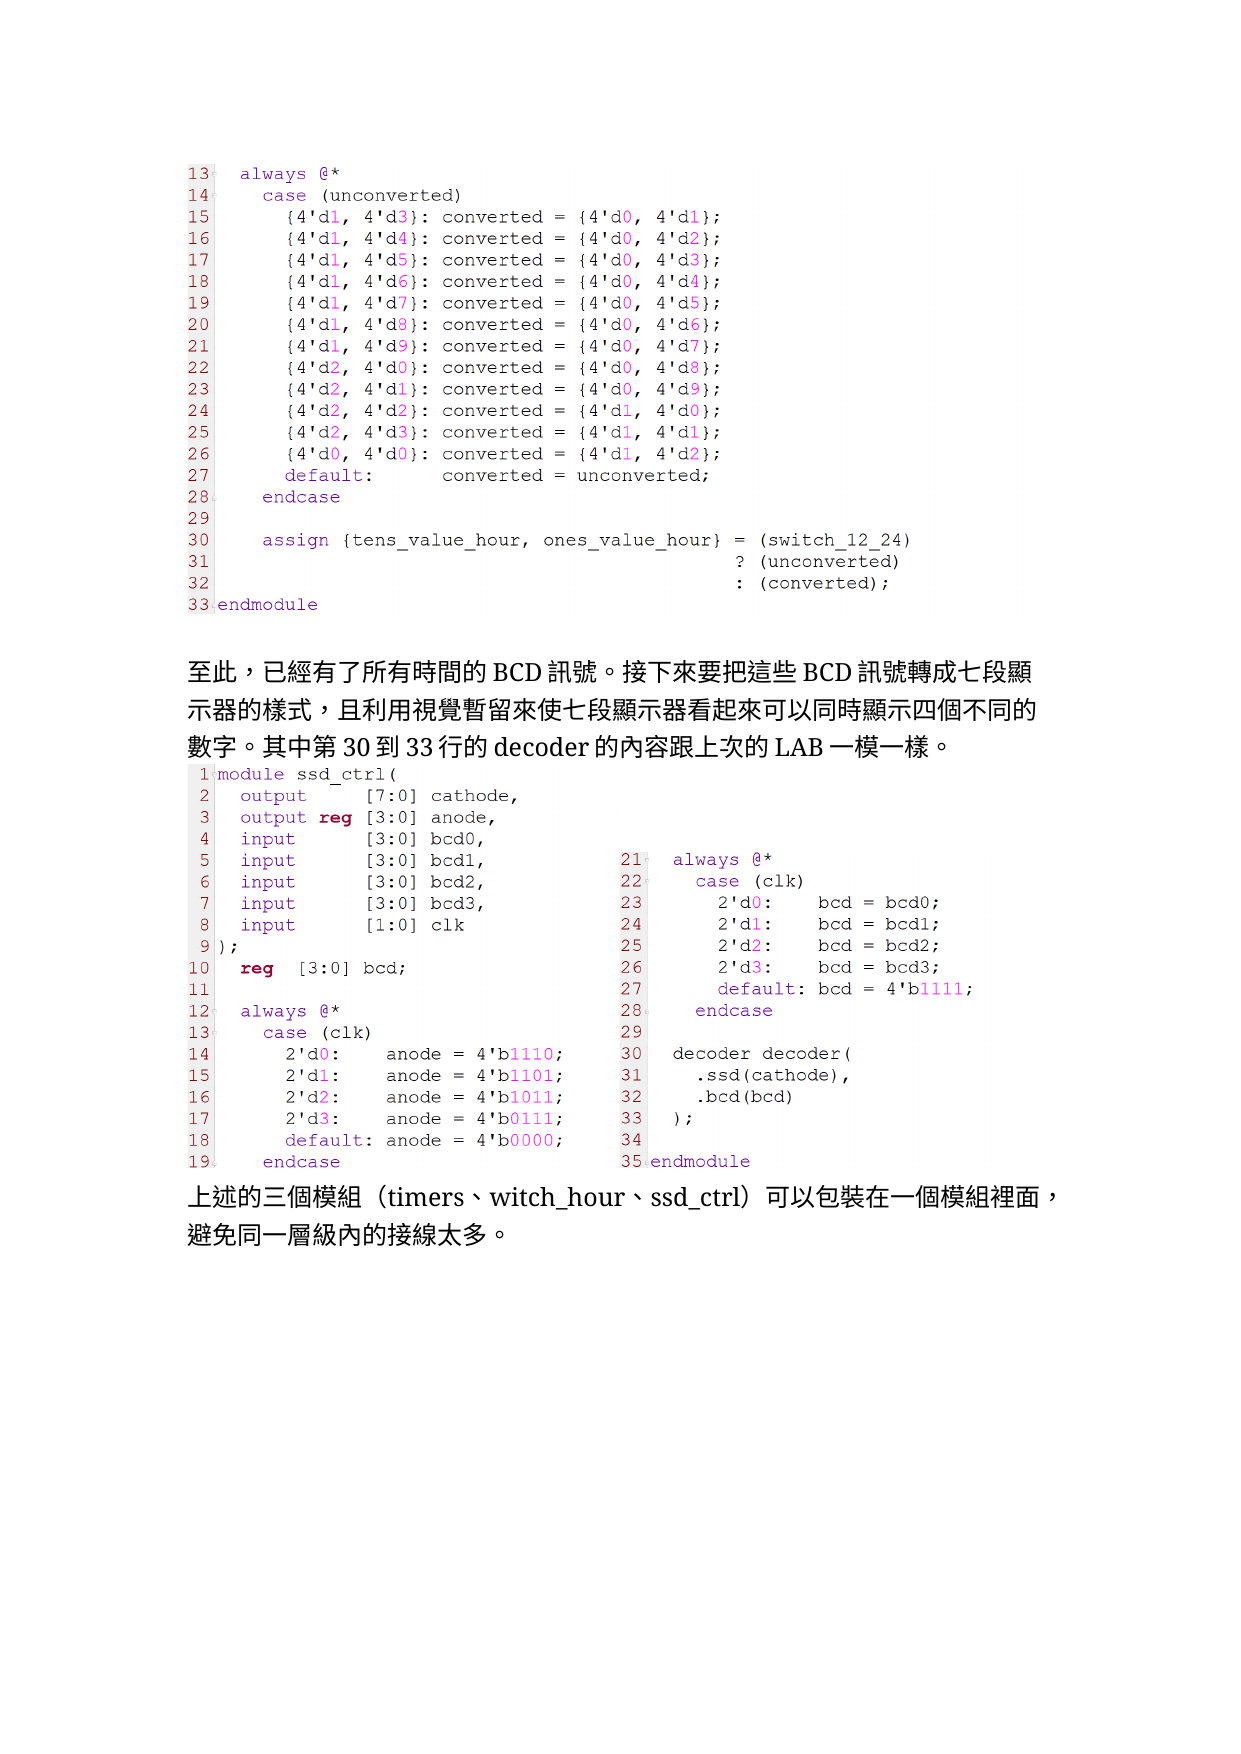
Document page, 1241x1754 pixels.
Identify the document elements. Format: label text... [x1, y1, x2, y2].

text 上述的三個模組（timers、witch_hour、ssd_ctrl）可以包裝在一個模組裡面，避免同一層級內的接線太多。 [187, 1177, 1053, 1252]
picture [187, 764, 1050, 1168]
text 至此，已經有了所有時間的BCD訊號。接下來要把這些BCD訊號轉成七段顯示器的樣式，且利用視覺暫留來使七段顯示器看起來可以同時顯示四個不同的數字。其中第30到33行的decoder的內容跟上次的LAB一模一樣。 [187, 652, 1053, 764]
picture [187, 164, 1053, 614]
